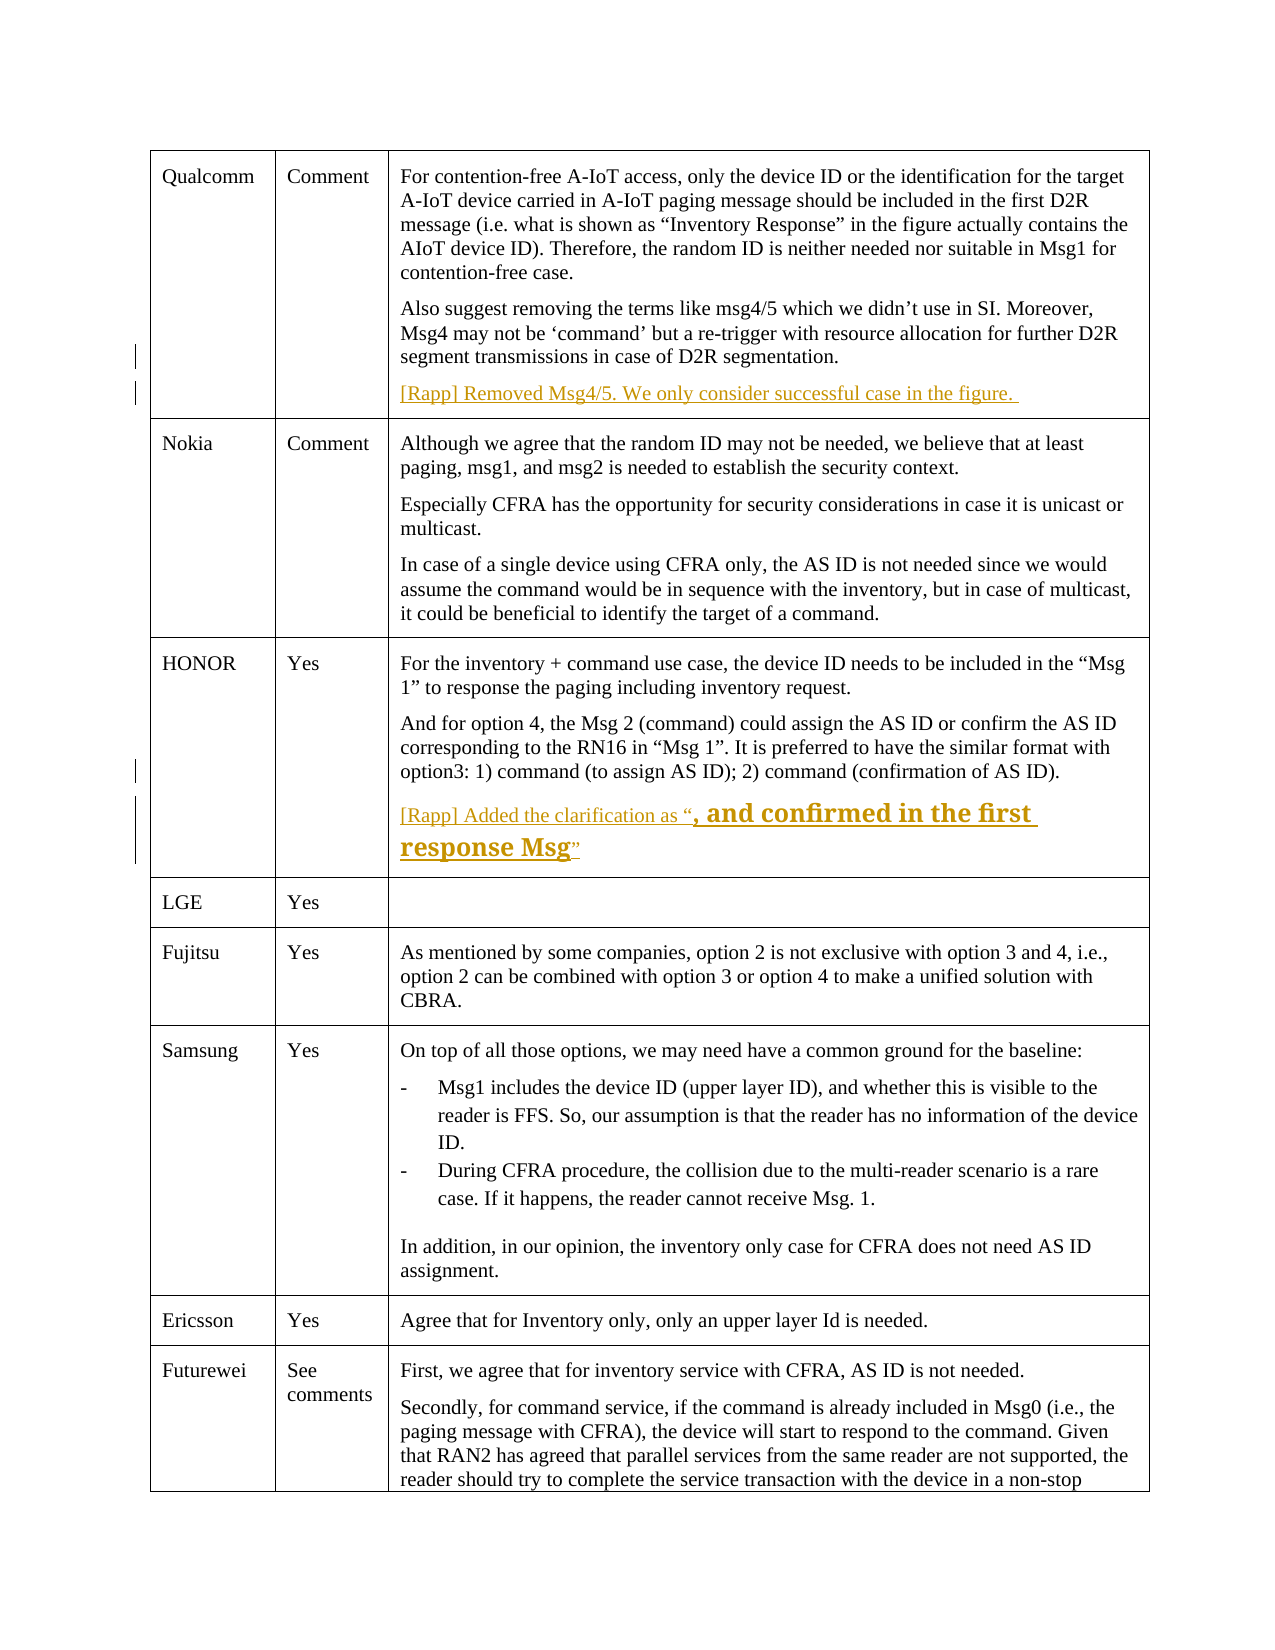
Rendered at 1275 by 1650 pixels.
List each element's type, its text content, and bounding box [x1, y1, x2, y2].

table_cell Agree that for Inventory only, only an upper layer Id is needed. [389, 1296, 1149, 1344]
table_cell Fujitsu [151, 928, 275, 1025]
table_cell Yes [276, 638, 388, 877]
table_cell LGE [151, 878, 275, 927]
table_cell Samsung [151, 1026, 275, 1294]
table_cell Yes [276, 1296, 388, 1344]
table_cell On top of all those options, we may need have a common ground for the baseline: Msg1 includes the device ID (upper layer ID), and whether this is visible to the reader is FFS. So, our assumption is that the reader has no information of the device ID. During CFRA procedure, the collision due to the multi-reader scenario is a rare case. If it happens, the reader cannot receive Msg. 1. In addition, in our opinion, the inventory only case for CFRA does not need AS ID assignment. [389, 1026, 1149, 1294]
table_cell Comment [276, 151, 388, 418]
table_cell Nokia [151, 419, 275, 637]
table_cell For contention-free A-IoT access, only the device ID or the identification for the target A-IoT device carried in A-IoT paging message should be included in the first D2R message (i.e. what is shown as “Inventory Response” in the figure actually contains the AIoT device ID). Therefore, the random ID is neither needed nor suitable in Msg1 for contention-free case. Also suggest removing the terms like msg4/5 which we didn’t use in SI. Moreover, Msg4 may not be ‘command’ but a re-trigger with resource allocation for further D2R segment transmissions in case of D2R segmentation. [389, 151, 1149, 418]
table_cell Futurewei [151, 1346, 275, 1491]
table_cell HONOR [151, 638, 275, 877]
table_cell Yes [276, 878, 388, 927]
table_cell For the inventory + command use case, the device ID needs to be included in the “Msg 1” to response the paging including inventory request. And for option 4, the Msg 2 (command) could assign the AS ID or confirm the AS ID corresponding to the RN16 in “Msg 1”. It is preferred to have the similar format with option3: 1) command (to assign AS ID); 2) command (confirmation of AS ID). [389, 638, 1149, 877]
table_cell Yes [276, 1026, 388, 1294]
table_cell Comment [276, 419, 388, 637]
table_cell Although we agree that the random ID may not be needed, we believe that at least paging, msg1, and msg2 is needed to establish the security context. Especially CFRA has the opportunity for security considerations in case it is unicast or multicast. In case of a single device using CFRA only, the AS ID is not needed since we would assume the command would be in sequence with the inventory, but in case of multicast, it could be beneficial to identify the target of a command. [389, 419, 1149, 637]
table_cell See comments [276, 1346, 388, 1491]
table_cell As mentioned by some companies, option 2 is not exclusive with option 3 and 4, i.e., option 2 can be combined with option 3 or option 4 to make a unified solution with CBRA. [389, 928, 1149, 1025]
table_cell Yes [276, 928, 388, 1025]
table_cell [389, 1346, 1149, 1491]
table_cell Ericsson [151, 1296, 275, 1344]
table_cell [389, 878, 1149, 927]
table_cell Qualcomm [151, 151, 275, 418]
